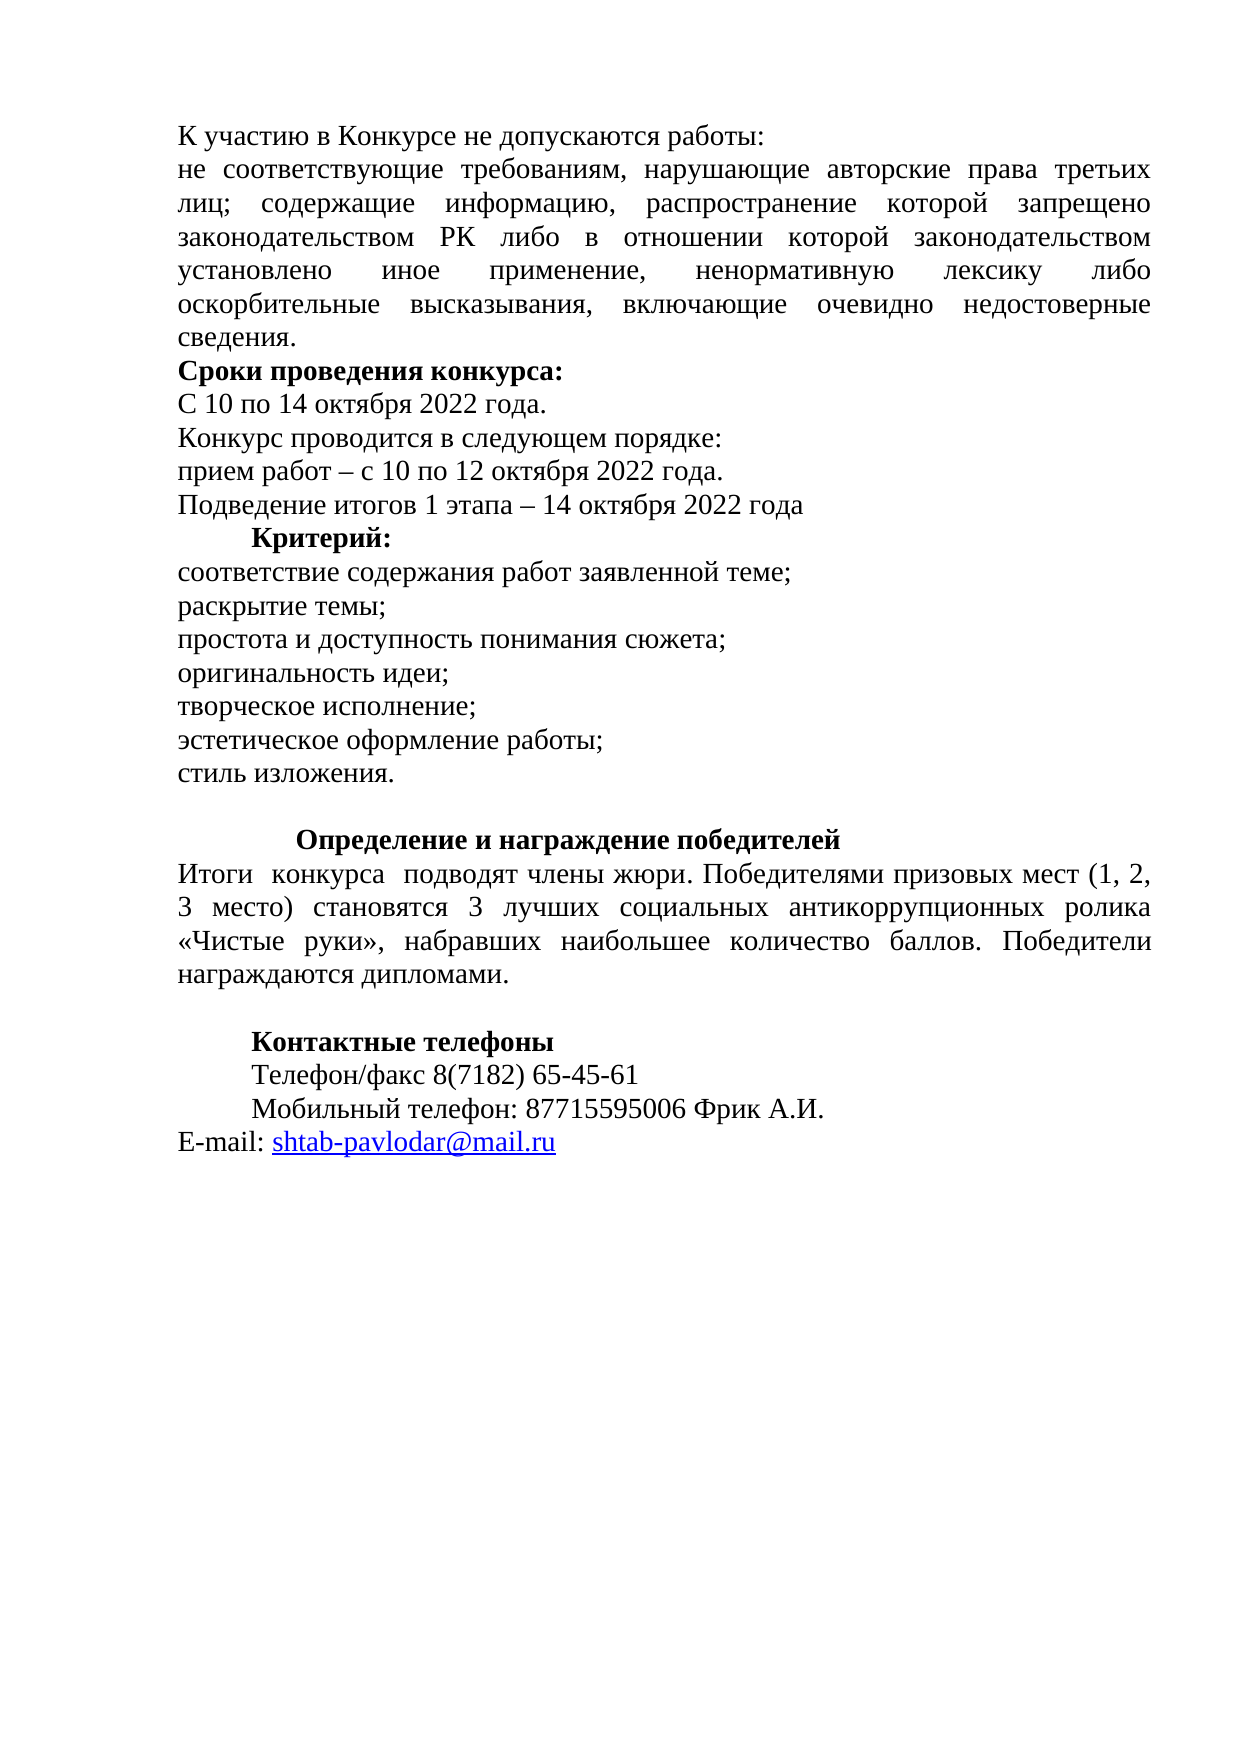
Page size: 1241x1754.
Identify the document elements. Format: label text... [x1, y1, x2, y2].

text Е-mail: shtab-pavlodar@mail.ru [177, 1124, 1152, 1158]
text творческое исполнение; [177, 688, 1152, 722]
text не соответствующие требованиям, нарушающие авторские права третьих лиц; содержащие информацию, распространение которой запрещено законодательством РК либо в отношении которой законодательством установлено иное применение, ненормативную лексику либо оскорбительные высказывания, включающие очевидно недостоверные сведения. [177, 152, 1152, 353]
text Телефон/факс 8(7182) 65-45-61 [177, 1057, 1146, 1091]
text Конкурс проводится в следующем порядке: [177, 420, 1152, 453]
text раскрытие темы; [177, 588, 1152, 621]
text С 10 по 14 октября 2022 года. [177, 386, 1152, 420]
text Подведение итогов 1 этапа – 14 октября 2022 года [177, 487, 1152, 521]
text эстетическое оформление работы; [177, 722, 1152, 755]
text соответствие содержания работ заявленной теме; [177, 554, 1152, 588]
text оригинальность идеи; [177, 655, 1152, 688]
text Итоги конкурса подводят члены жюри. Победителями призовых мест (1, 2, 3 место) становятся 3 лучших социальных антикоррупционных ролика «Чистые руки», набравших наибольшее количество баллов. Победители награждаются дипломами. [177, 856, 1152, 990]
text прием работ – с 10 по 12 октября 2022 года. [177, 453, 1152, 487]
text Мобильный телефон: 87715595006 Фрик А.И. [177, 1091, 1146, 1124]
text Сроки проведения конкурса: [177, 353, 1152, 386]
text К участию в Конкурсе не допускаются работы: [177, 118, 1152, 152]
text Критерий: [177, 521, 1152, 554]
text стиль изложения. [177, 755, 1152, 789]
text простота и доступность понимания сюжета; [177, 621, 1152, 655]
text Определение и награждение победителей [177, 822, 1152, 856]
text Контактные телефоны [177, 1024, 1146, 1057]
